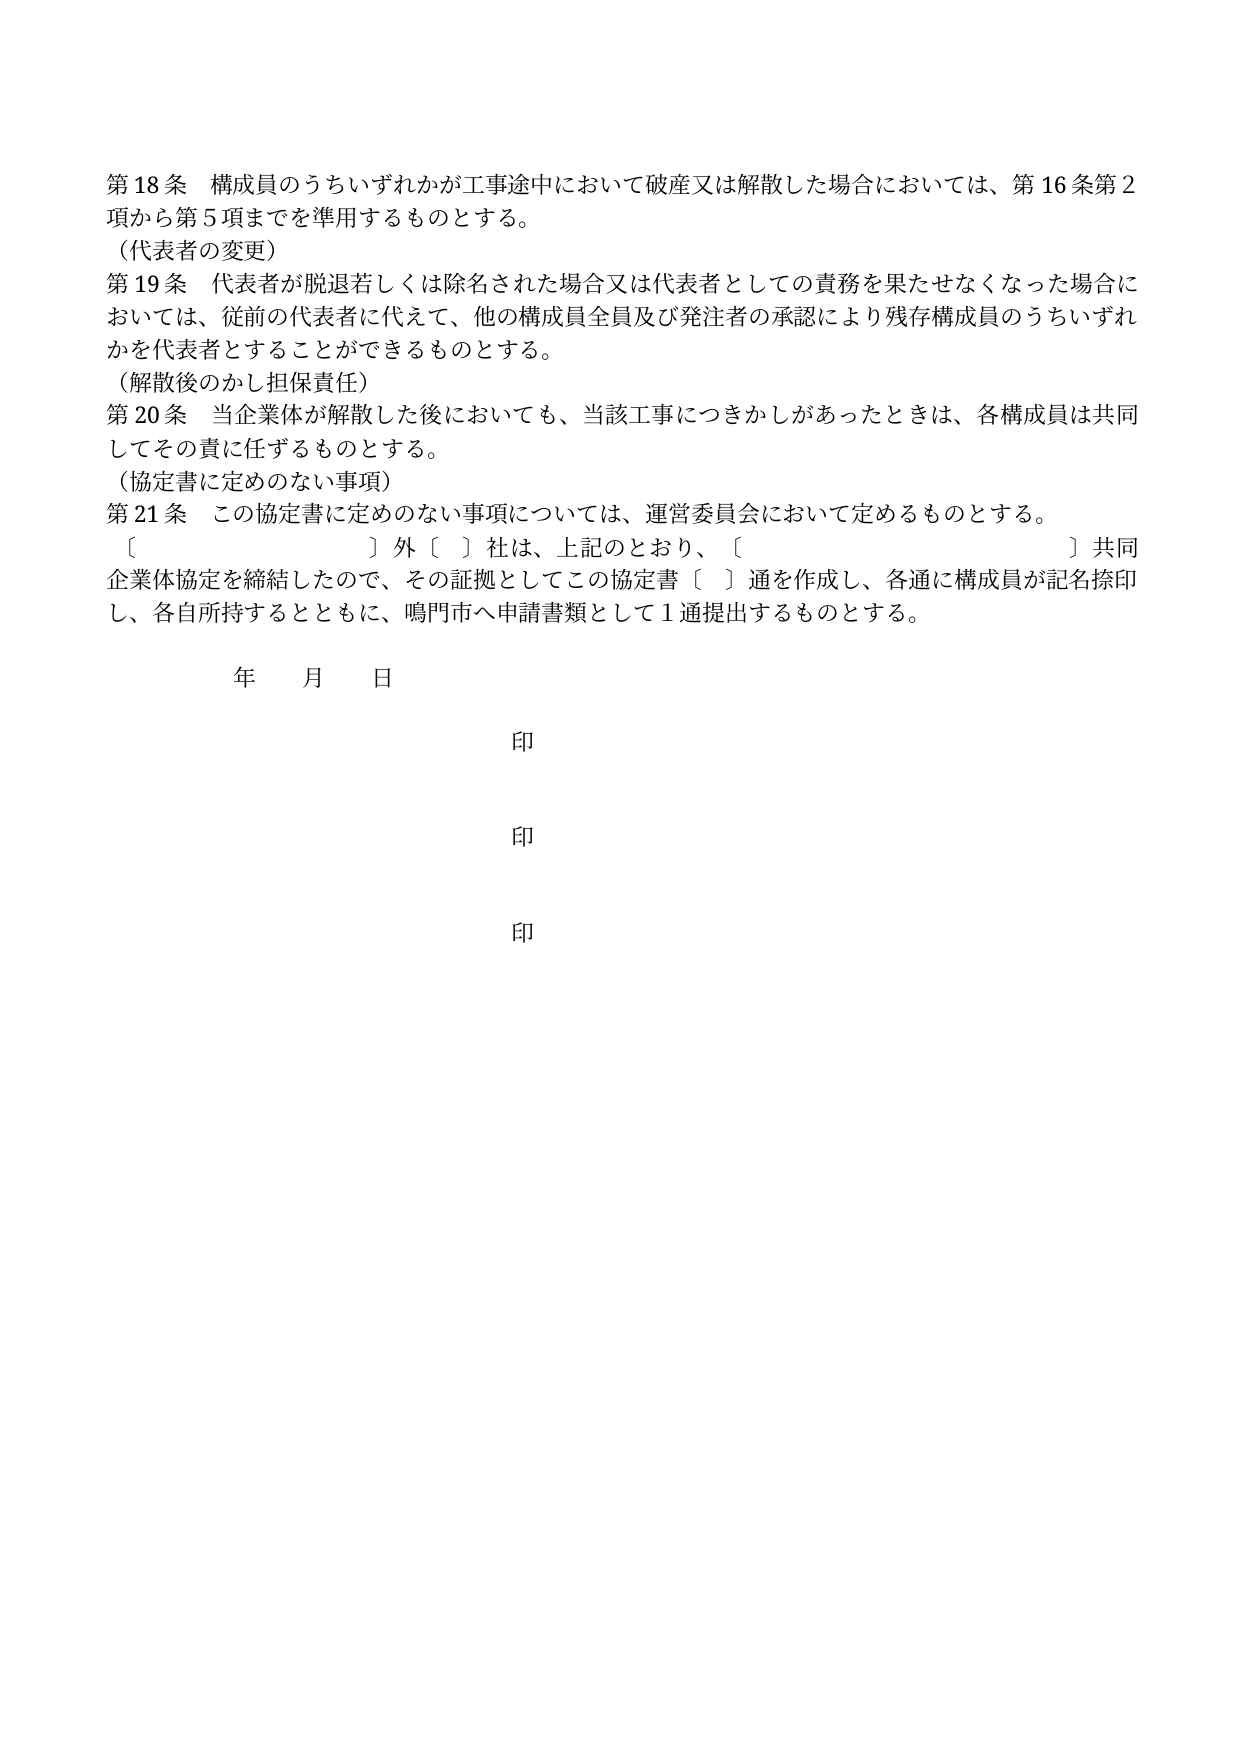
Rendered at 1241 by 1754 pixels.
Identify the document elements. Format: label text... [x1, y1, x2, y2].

text 印 [106, 724, 1140, 757]
text （協定書に定めのない事項） [106, 463, 1140, 496]
text 第18条 構成員のうちいずれかが工事途中において破産又は解散した場合においては、第16条第２項から第５項までを準用するものとする。 [106, 167, 1140, 233]
text 第21条 この協定書に定めのない事項については、運営委員会において定めるものとする。 [106, 496, 1140, 529]
text 第19条 代表者が脱退若しくは除名された場合又は代表者としての責務を果たせなくなった場合においては、従前の代表者に代えて、他の構成員全員及び発注者の承認により残存構成員のうちいずれかを代表者とすることができるものとする。 [106, 266, 1140, 364]
text 印 [106, 819, 1140, 852]
text 〔 〕外〔 〕社は、上記のとおり、〔 〕共同企業体協定を締結したので、その証拠としてこの協定書〔 〕通を作成し、各通に構成員が記名捺印し、各自所持するとともに、鳴門市へ申請書類として１通提出するものとする。 [106, 529, 1140, 628]
text 第20条 当企業体が解散した後においても、当該工事につきかしがあったときは、各構成員は共同してその責に任ずるものとする。 [106, 397, 1140, 463]
text （代表者の変更） [106, 233, 1140, 266]
text （解散後のかし担保責任） [106, 364, 1140, 397]
text 年 月 日 [106, 659, 1140, 692]
text 印 [106, 914, 1140, 947]
